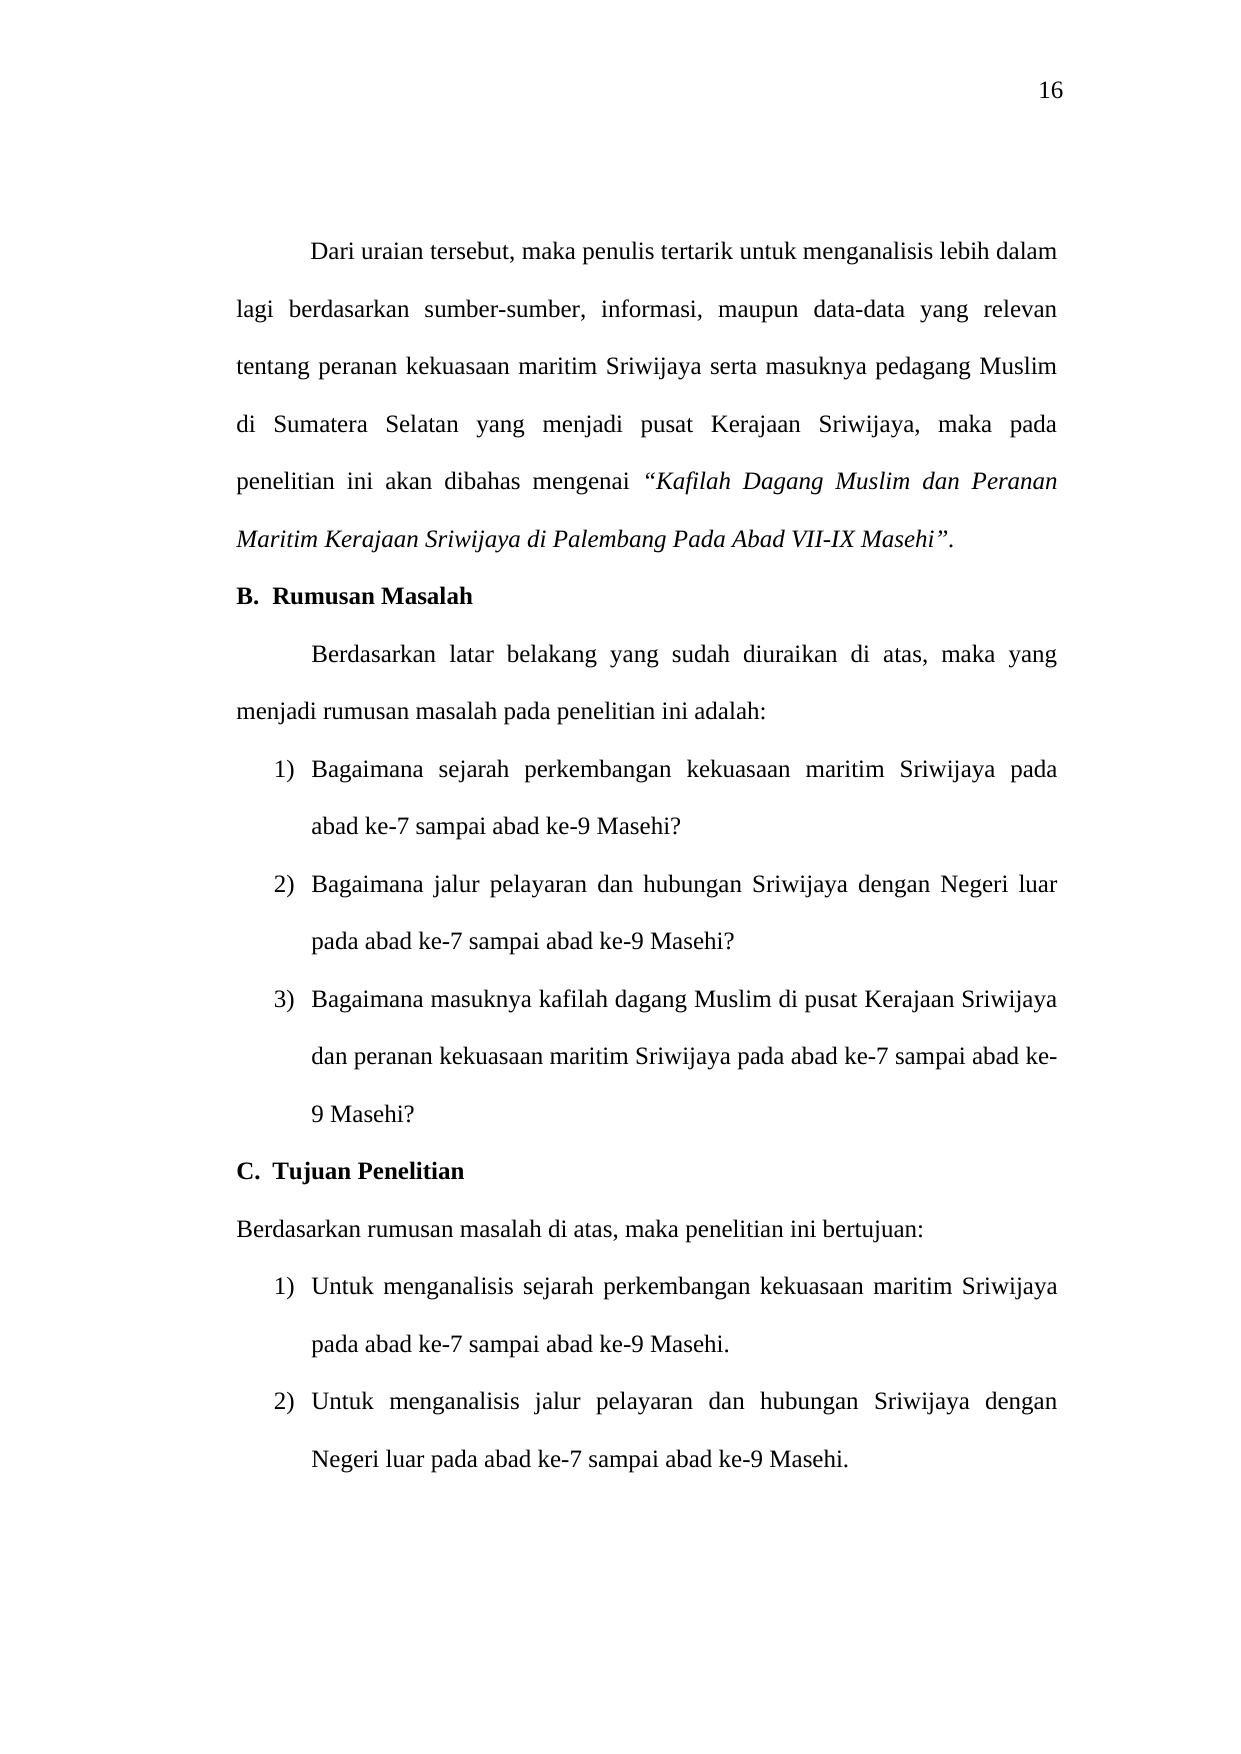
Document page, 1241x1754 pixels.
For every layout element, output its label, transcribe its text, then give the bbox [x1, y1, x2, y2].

text Berdasarkan latar belakang yang sudah diuraikan di atas, maka yang menjadi rumusan masalah pada penelitian ini adalah: [236, 639, 1058, 725]
list Bagaimana jalur pelayaran dan hubungan Sriwijaya dengan Negeri luar pada abad ke-7 sampai abad ke-9 Masehi? [274, 869, 1058, 955]
list Rumusan Masalah [236, 581, 1058, 610]
text Dari uraian tersebut, maka penulis tertarik untuk menganalisis lebih dalam lagi berdasarkan sumber-sumber, informasi, maupun data-data yang relevan tentang peranan kekuasaan maritim Sriwijaya serta masuknya pedagang Muslim di Sumatera Selatan yang menjadi pusat Kerajaan Sriwijaya, maka pada penelitian ini akan dibahas mengenai “Kafilah Dagang Muslim dan Peranan Maritim Kerajaan Sriwijaya di Palembang Pada Abad VII-IX Masehi”. [236, 236, 1058, 552]
list Bagaimana masuknya kafilah dagang Muslim di pusat Kerajaan Sriwijaya dan peranan kekuasaan maritim Sriwijaya pada abad ke-7 sampai abad ke-9 Masehi? [274, 984, 1058, 1127]
list Untuk menganalisis jalur pelayaran dan hubungan Sriwijaya dengan Negeri luar pada abad ke-7 sampai abad ke-9 Masehi. [274, 1386, 1058, 1472]
list Bagaimana sejarah perkembangan kekuasaan maritim Sriwijaya pada abad ke-7 sampai abad ke-9 Masehi? [274, 754, 1058, 840]
list Tujuan Penelitian [236, 1156, 1058, 1185]
text Berdasarkan rumusan masalah di atas, maka penelitian ini bertujuan: [236, 1214, 1058, 1242]
list Untuk menganalisis sejarah perkembangan kekuasaan maritim Sriwijaya pada abad ke-7 sampai abad ke-9 Masehi. [274, 1271, 1058, 1357]
